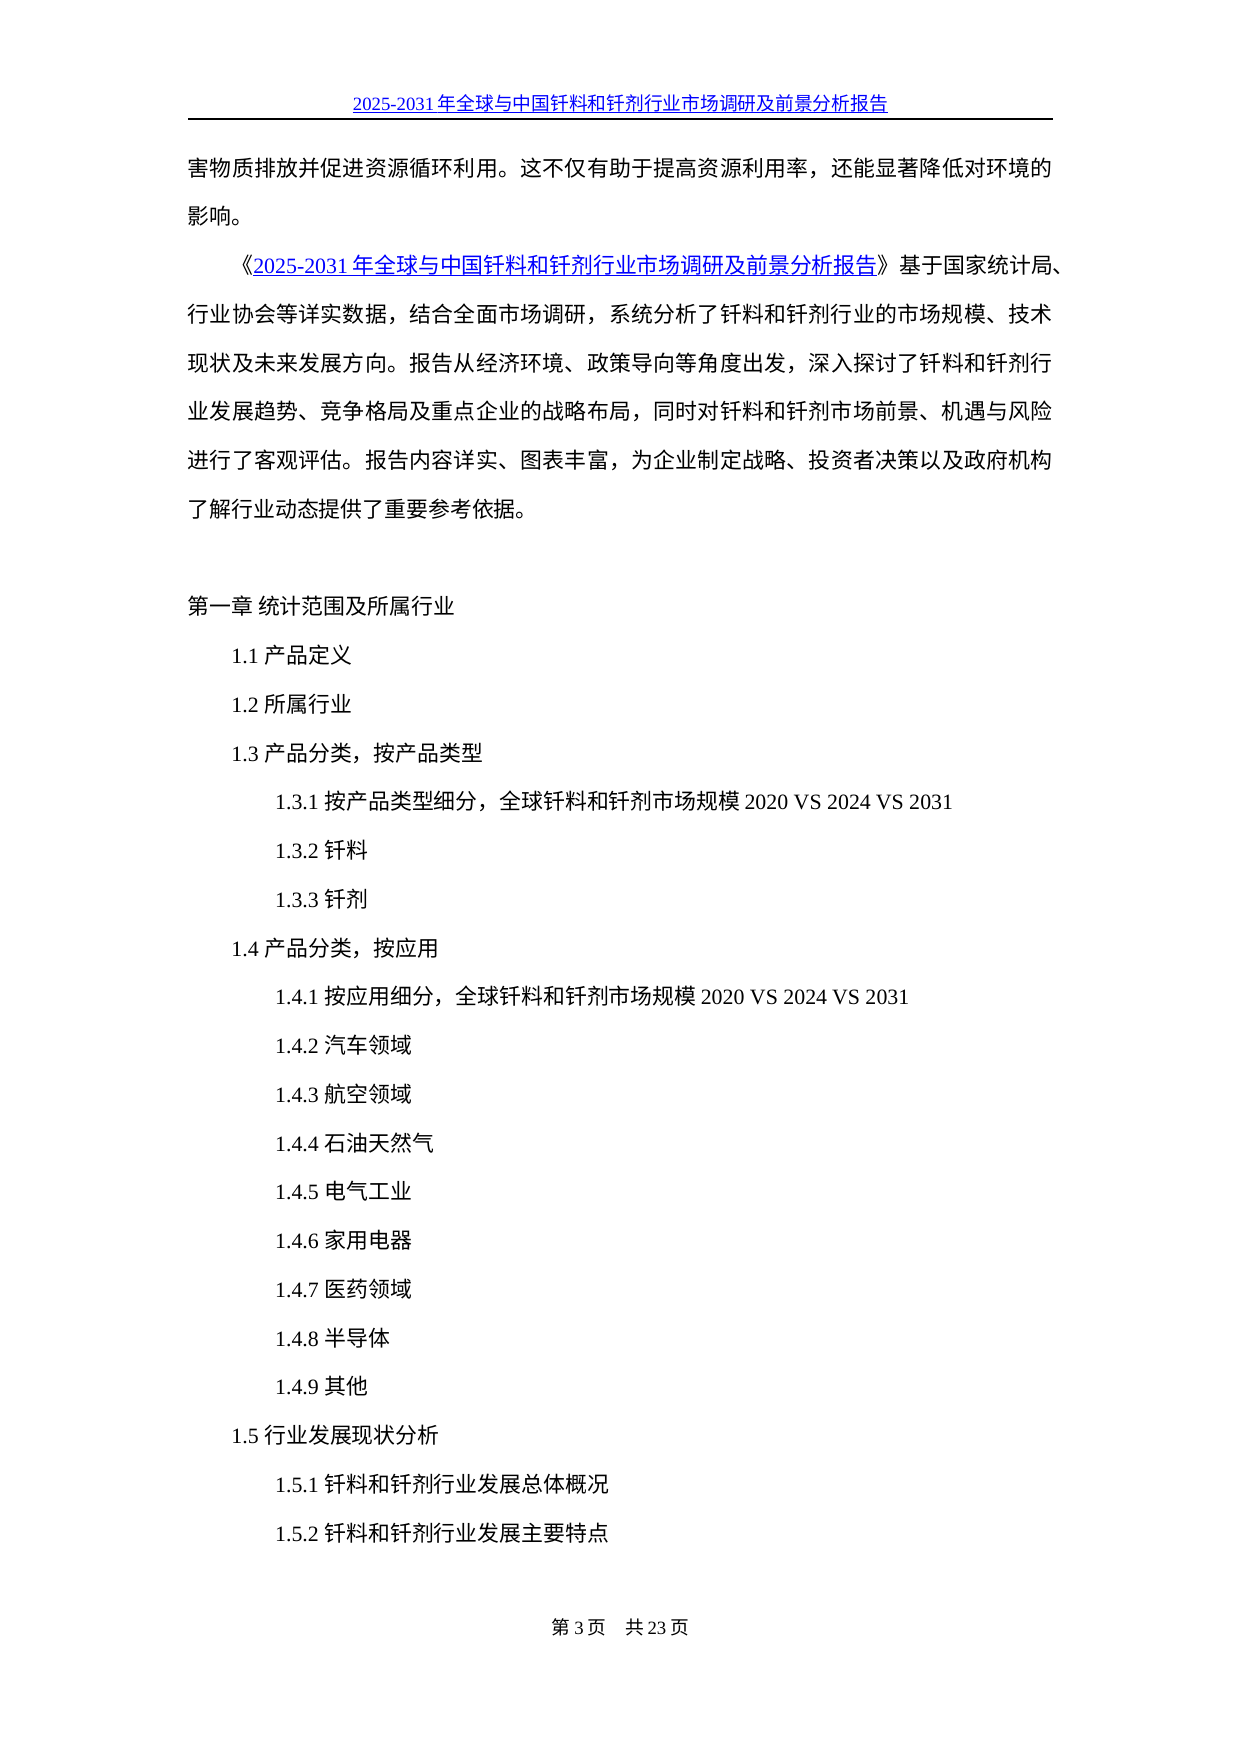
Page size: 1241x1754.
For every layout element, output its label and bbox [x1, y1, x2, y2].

text [187, 150, 1053, 1548]
